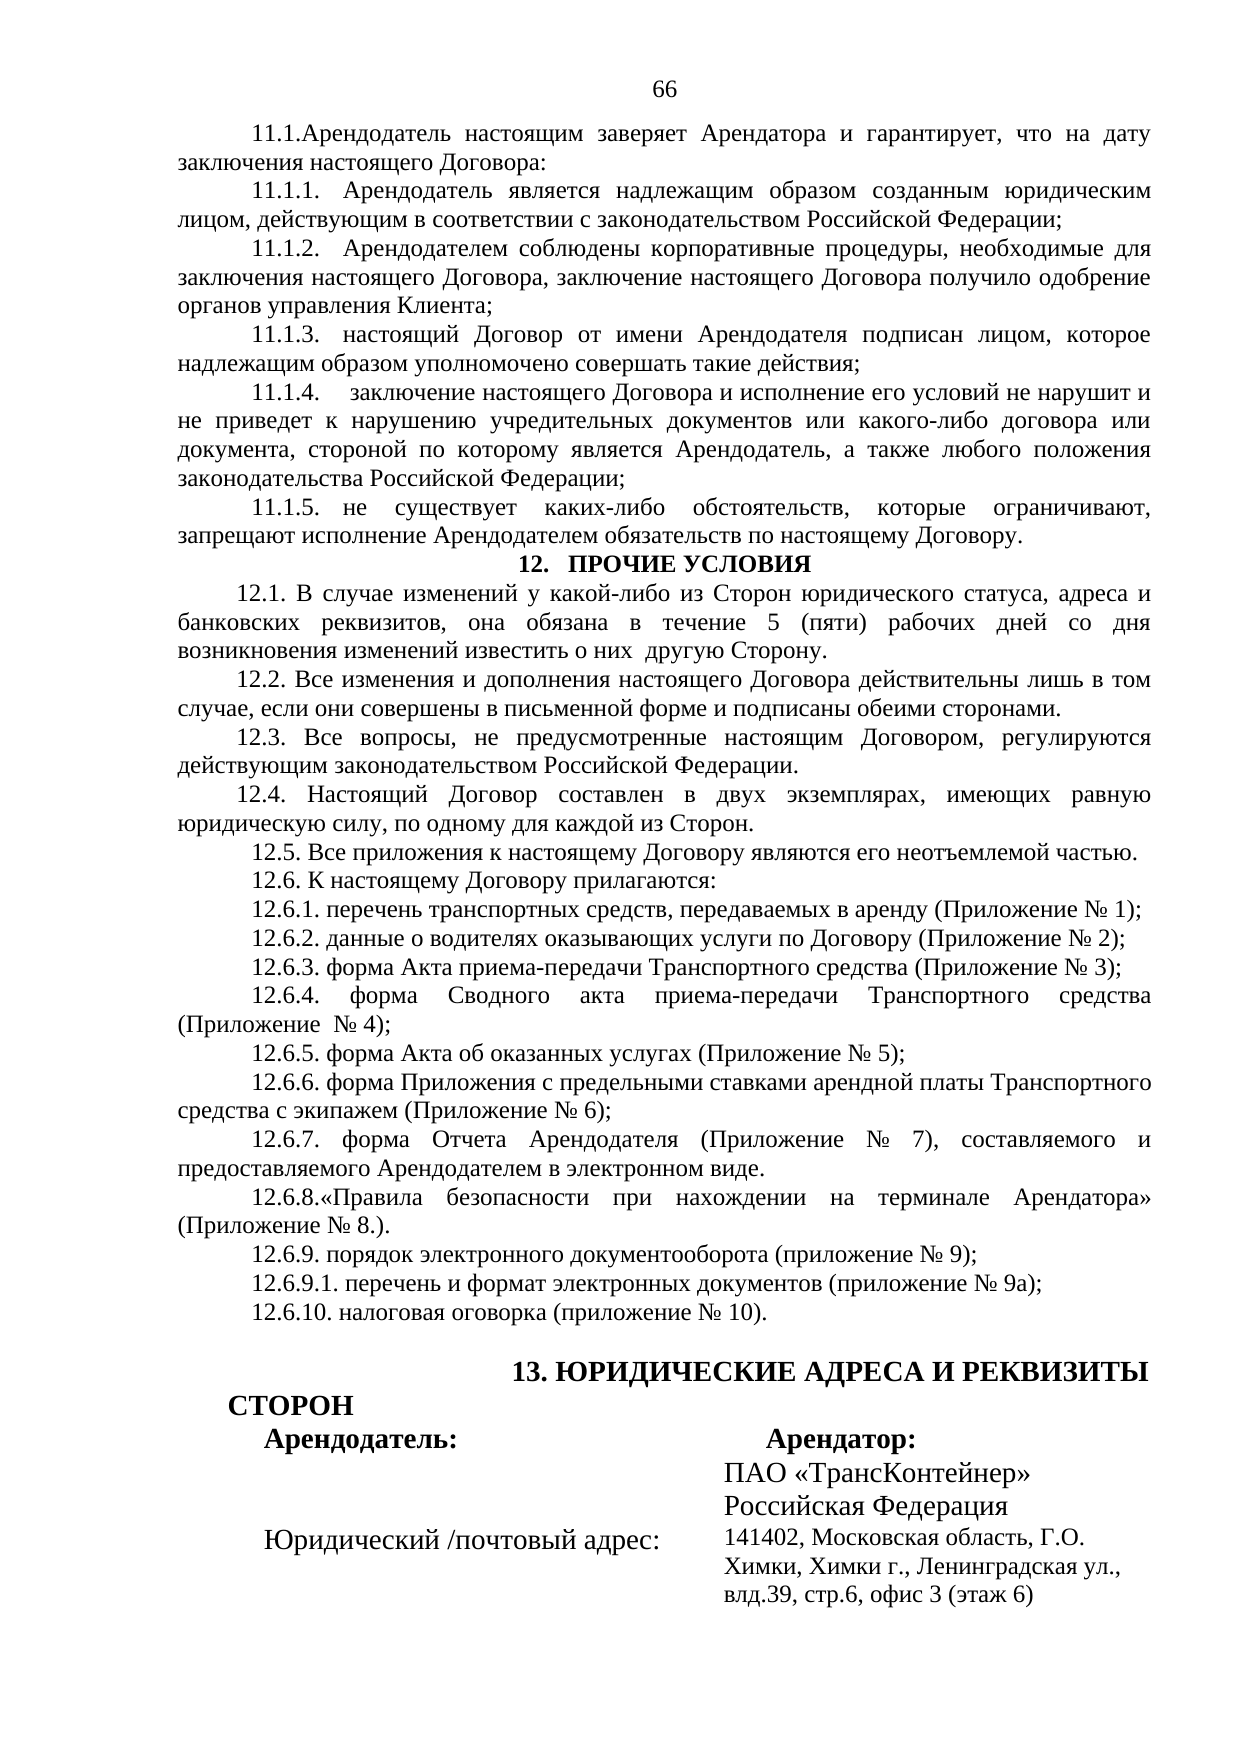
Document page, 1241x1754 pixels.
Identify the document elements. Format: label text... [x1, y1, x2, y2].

text 12.6.9.1. перечень и формат электронных документов (приложение № 9а); [177, 1268, 1152, 1297]
text 12.5. Все приложения к настоящему Договору являются его неотъемлемой частью. [177, 837, 1152, 866]
list Арендодатель является надлежащим образом созданным юридическим лицом, действующим в соответствии с законодательством Российской Федерации; [177, 176, 1152, 233]
list Арендодатель настоящим заверяет Арендатора и гарантирует, что на дату заключения настоящего Договора: [177, 118, 1152, 176]
text 12.2. Все изменения и дополнения настоящего Договора действительны лишь в том случае, если они совершены в письменной форме и подписаны обеими сторонами. [177, 664, 1152, 722]
list настоящий Договор от имени Арендодателя подписан лицом, которое надлежащим образом уполномочено совершать такие действия; [177, 319, 1152, 377]
text 12.6.10. налоговая оговорка (приложение № 10). [177, 1297, 1152, 1326]
text 12.4. Настоящий Договор составлен в двух экземплярах, имеющих равную юридическую силу, по одному для каждой из Сторон. [177, 779, 1152, 837]
list заключение настоящего Договора и исполнение его условий не нарушит и не приведет к нарушению учредительных документов или какого-либо договора или документа, стороной по которому является Арендодатель, а также любого положения законодательства Российской Федерации; [177, 377, 1152, 492]
text 13. ЮРИДИЧЕСКИЕ АДРЕСА И РЕКВИЗИТЫ СТОРОН [227, 1354, 1152, 1421]
text 12.6.2. данные о водителях оказывающих услуги по Договору (Приложение № 2); [177, 923, 1152, 952]
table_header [679, 1421, 1181, 1608]
text 12.6.3. форма Акта приема-передачи Транспортного средства (Приложение № 3); [177, 952, 1152, 981]
text 12.3. Все вопросы, не предусмотренные настоящим Договором, регулируются действующим законодательством Российской Федерации. [177, 722, 1152, 779]
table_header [177, 1421, 679, 1608]
list Арендодателем соблюдены корпоративные процедуры, необходимые для заключения настоящего Договора, заключение настоящего Договора получило одобрение органов управления Клиента; [177, 233, 1152, 319]
text 12.6.8.«Правила безопасности при нахождении на терминале Арендатора» (Приложение № 8.). [177, 1182, 1152, 1239]
list не существует каких-либо обстоятельств, которые ограничивают, запрещают исполнение Арендодателем обязательств по настоящему Договору. [177, 492, 1152, 549]
text 12.6.7. форма Отчета Арендодателя (Приложение № 7), составляемого и предоставляемого Арендодателем в электронном виде. [177, 1124, 1152, 1182]
text 12.6.1. перечень транспортных средств, передаваемых в аренду (Приложение № 1); [177, 894, 1152, 923]
text 12.6.9. порядок электронного документооборота (приложение № 9); [177, 1239, 1152, 1268]
list ПРОЧИЕ УСЛОВИЯ [177, 549, 1152, 578]
text 12.6.5. форма Акта об оказанных услугах (Приложение № 5); [177, 1038, 1152, 1067]
text 12.6.6. форма Приложения с предельными ставками арендной платы Транспортного средства с экипажем (Приложение № 6); [177, 1067, 1152, 1124]
text 12.6. К настоящему Договору прилагаются: [177, 866, 1152, 894]
text 12.6.4. форма Сводного акта приема-передачи Транспортного средства (Приложение № 4); [177, 981, 1152, 1038]
text 12.1. В случае изменений у какой-либо из Сторон юридического статуса, адреса и банковских реквизитов, она обязана в течение 5 (пяти) рабочих дней со дня возникновения изменений известить о них другую Сторону. [177, 578, 1152, 664]
